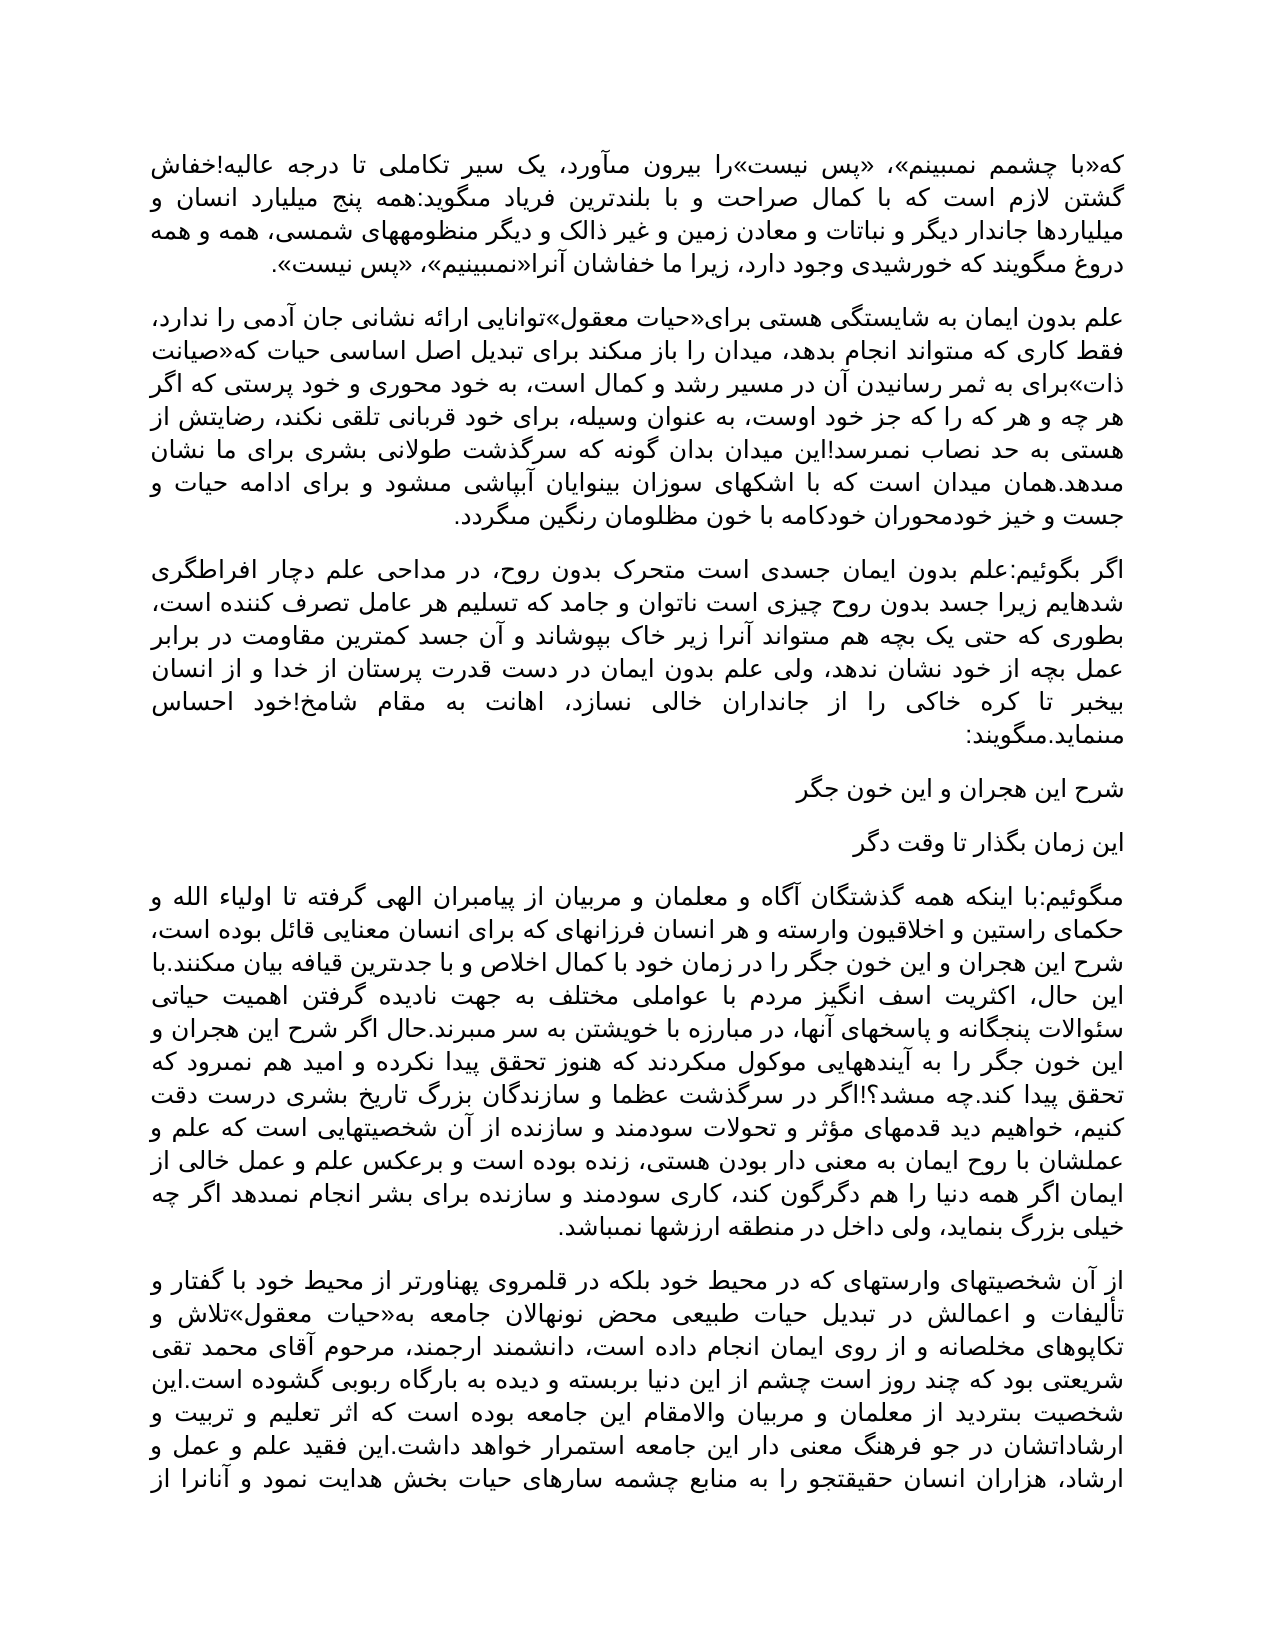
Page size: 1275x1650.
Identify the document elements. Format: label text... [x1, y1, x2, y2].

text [150, 1266, 1125, 1492]
text مى‏گوئیم:با اینکه همه گذشتگان آگاه و معلمان و مربیان از پیامبران الهى گرفته تا اولیاء الله و حکماى راستین و اخلاقیون وارسته و هر انسان فرزانه‏اى که براى انسان معنایى قائل بوده است، شرح این هجران و این خون جگر را در زمان خود با کمال اخلاص و با جدى‏ترین قیافه بیان مى‏کنند.با این حال، اکثریت اسف انگیز مردم با عواملى مختلف به جهت نادیده گرفتن اهمیت حیاتى سئوالات پنجگانه و پاسخهاى آنها، در مبارزه با خویشتن به سر مى‏برند.حال اگر شرح این هجران و این خون جگر را به آینده‏هایى موکول مى‏کردند که هنوز تحقق پیدا نکرده و امید هم نمى‏رود که تحقق پیدا کند.چه مى‏شد؟!اگر در سرگذشت عظما و سازندگان بزرگ تاریخ بشرى درست دقت کنیم، خواهیم دید قدمهاى مؤثر و تحولات سودمند و سازنده از آن شخصیت‏هایى است که علم و عملشان با روح ایمان به معنى دار بودن هستى، زنده بوده است و برعکس علم و عمل خالى از ایمان اگر همه دنیا را هم دگرگون کند، کارى سودمند و سازنده براى بشر انجام نمى‏دهد اگر چه خیلى بزرگ بنماید، ولى داخل در منطقه ارزشها نمى‏باشد. [150, 882, 1125, 1241]
text شرح این هجران و این خون جگر [150, 774, 1125, 803]
text علم بدون ایمان به شایستگى هستى براى«حیات معقول»توانایى ارائه نشانى جان آدمى را ندارد، فقط کارى که مى‏تواند انجام بدهد، میدان را باز مى‏کند براى تبدیل اصل اساسى حیات که«صیانت ذات»براى به ثمر رسانیدن آن در مسیر رشد و کمال است، به خود محورى و خود پرستى که اگر هر چه و هر که را که جز خود اوست، به عنوان وسیله، براى خود قربانى تلقى نکند، رضایتش از هستى به حد نصاب نمى‏رسد!این میدان بدان گونه که سرگذشت طولانى بشرى براى ما نشان مى‏دهد.همان میدان است که با اشکهاى سوزان بینوایان آبپاشى مى‏شود و براى ادامه حیات و جست و خیز خودمحوران خودکامه با خون مظلومان رنگین مى‏گردد. [150, 303, 1125, 530]
text این زمان بگذار تا وقت دگر [150, 828, 1125, 856]
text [150, 150, 1125, 278]
text اگر بگوئیم:علم بدون ایمان جسدى است متحرک بدون روح، در مداحى علم دچار افراطگرى شده‏ایم زیرا جسد بدون روح چیزى است ناتوان و جامد که تسلیم هر عامل تصرف کننده است، بطورى که حتى یک بچه هم مى‏تواند آنرا زیر خاک بپوشاند و آن جسد کمترین مقاومت در برابر عمل بچه از خود نشان ندهد، ولى علم بدون ایمان در دست قدرت پرستان از خدا و از انسان بیخبر تا کره خاکى را از جانداران خالى نسازد، اهانت به مقام شامخ!خود احساس مى‏نماید.مى‏گویند: [150, 555, 1125, 749]
